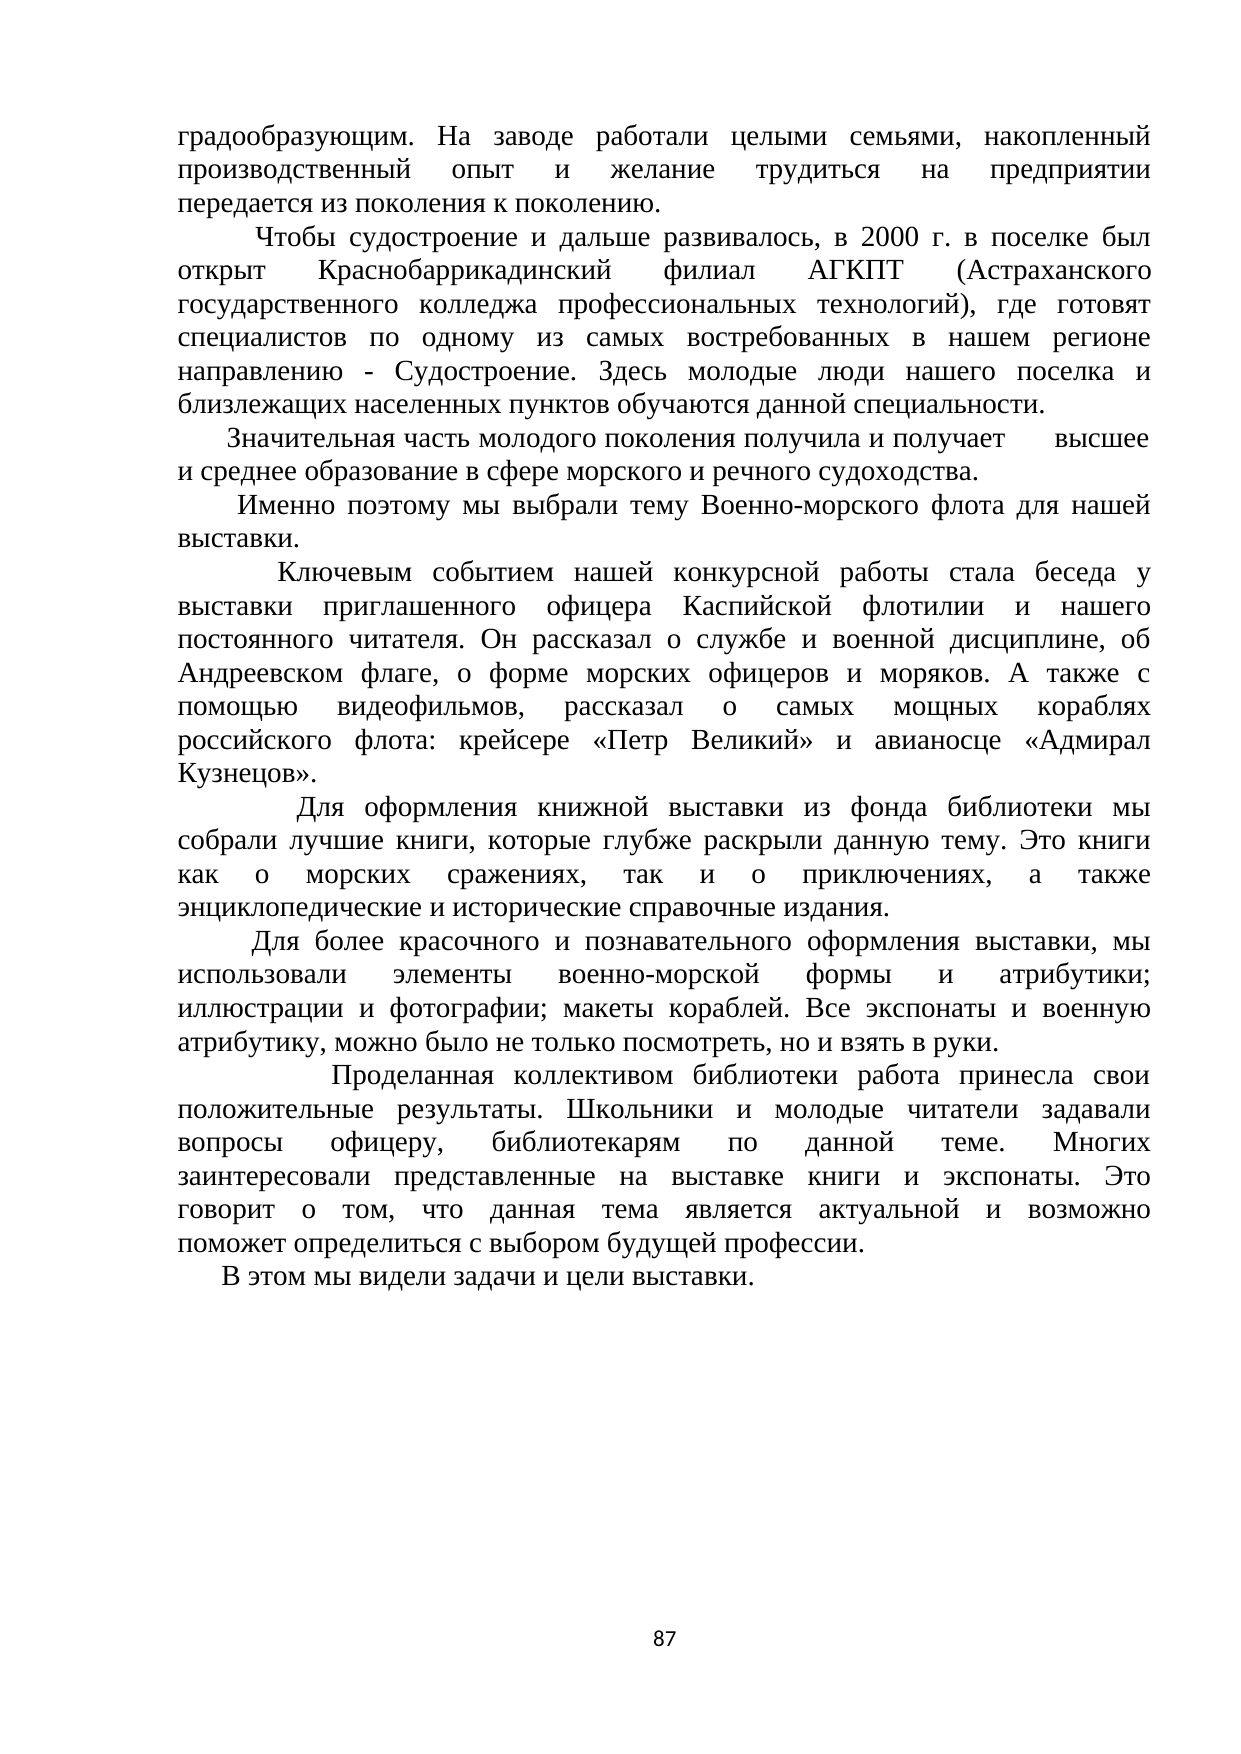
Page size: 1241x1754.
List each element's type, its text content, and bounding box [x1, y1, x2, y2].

text В этом мы видели задачи и цели выставки. [177, 1258, 1152, 1292]
text Значительная часть молодого поколения получила и получает высшее и среднее образование в сфере морского и речного судоходства. [177, 420, 1152, 487]
text Именно поэтому мы выбрали тему Военно-морского флота для нашей выставки. [177, 487, 1152, 554]
text Ключевым событием нашей конкурсной работы стала беседа у выставки приглашенного офицера Каспийской флотилии и нашего постоянного читателя. Он рассказал о службе и военной дисциплине, об Андреевском флаге, о форме морских офицеров и моряков. А также с помощью видеофильмов, рассказал о самых мощных кораблях российского флота: крейсере «Петр Великий» и авианосце «Адмирал Кузнецов». [177, 554, 1152, 789]
text Проделанная коллективом библиотеки работа принесла свои положительные результаты. Школьники и молодые читатели задавали вопросы офицеру, библиотекарям по данной теме. Многих заинтересовали представленные на выставке книги и экспонаты. Это говорит о том, что данная тема является актуальной и возможно поможет определиться с выбором будущей профессии. [177, 1057, 1152, 1258]
text Для оформления книжной выставки из фонда библиотеки мы собрали лучшие книги, которые глубже раскрыли данную тему. Это книги как о морских сражениях, так и о приключениях, а также энциклопедические и исторические справочные издания. [177, 789, 1152, 923]
text Чтобы судостроение и дальше развивалось, в 2000 г. в поселке был открыт Краснобаррикадинский филиал АГКПТ (Астраханского государственного колледжа профессиональных технологий), где готовят специалистов по одному из самых востребованных в нашем регионе направлению - Судостроение. Здесь молодые люди нашего поселка и близлежащих населенных пунктов обучаются данной специальности. [177, 219, 1152, 420]
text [177, 118, 1152, 219]
text Для более красочного и познавательного оформления выставки, мы использовали элементы военно-морской формы и атрибутики; иллюстрации и фотографии; макеты кораблей. Все экспонаты и военную атрибутику, можно было не только посмотреть, но и взять в руки. [177, 923, 1152, 1057]
